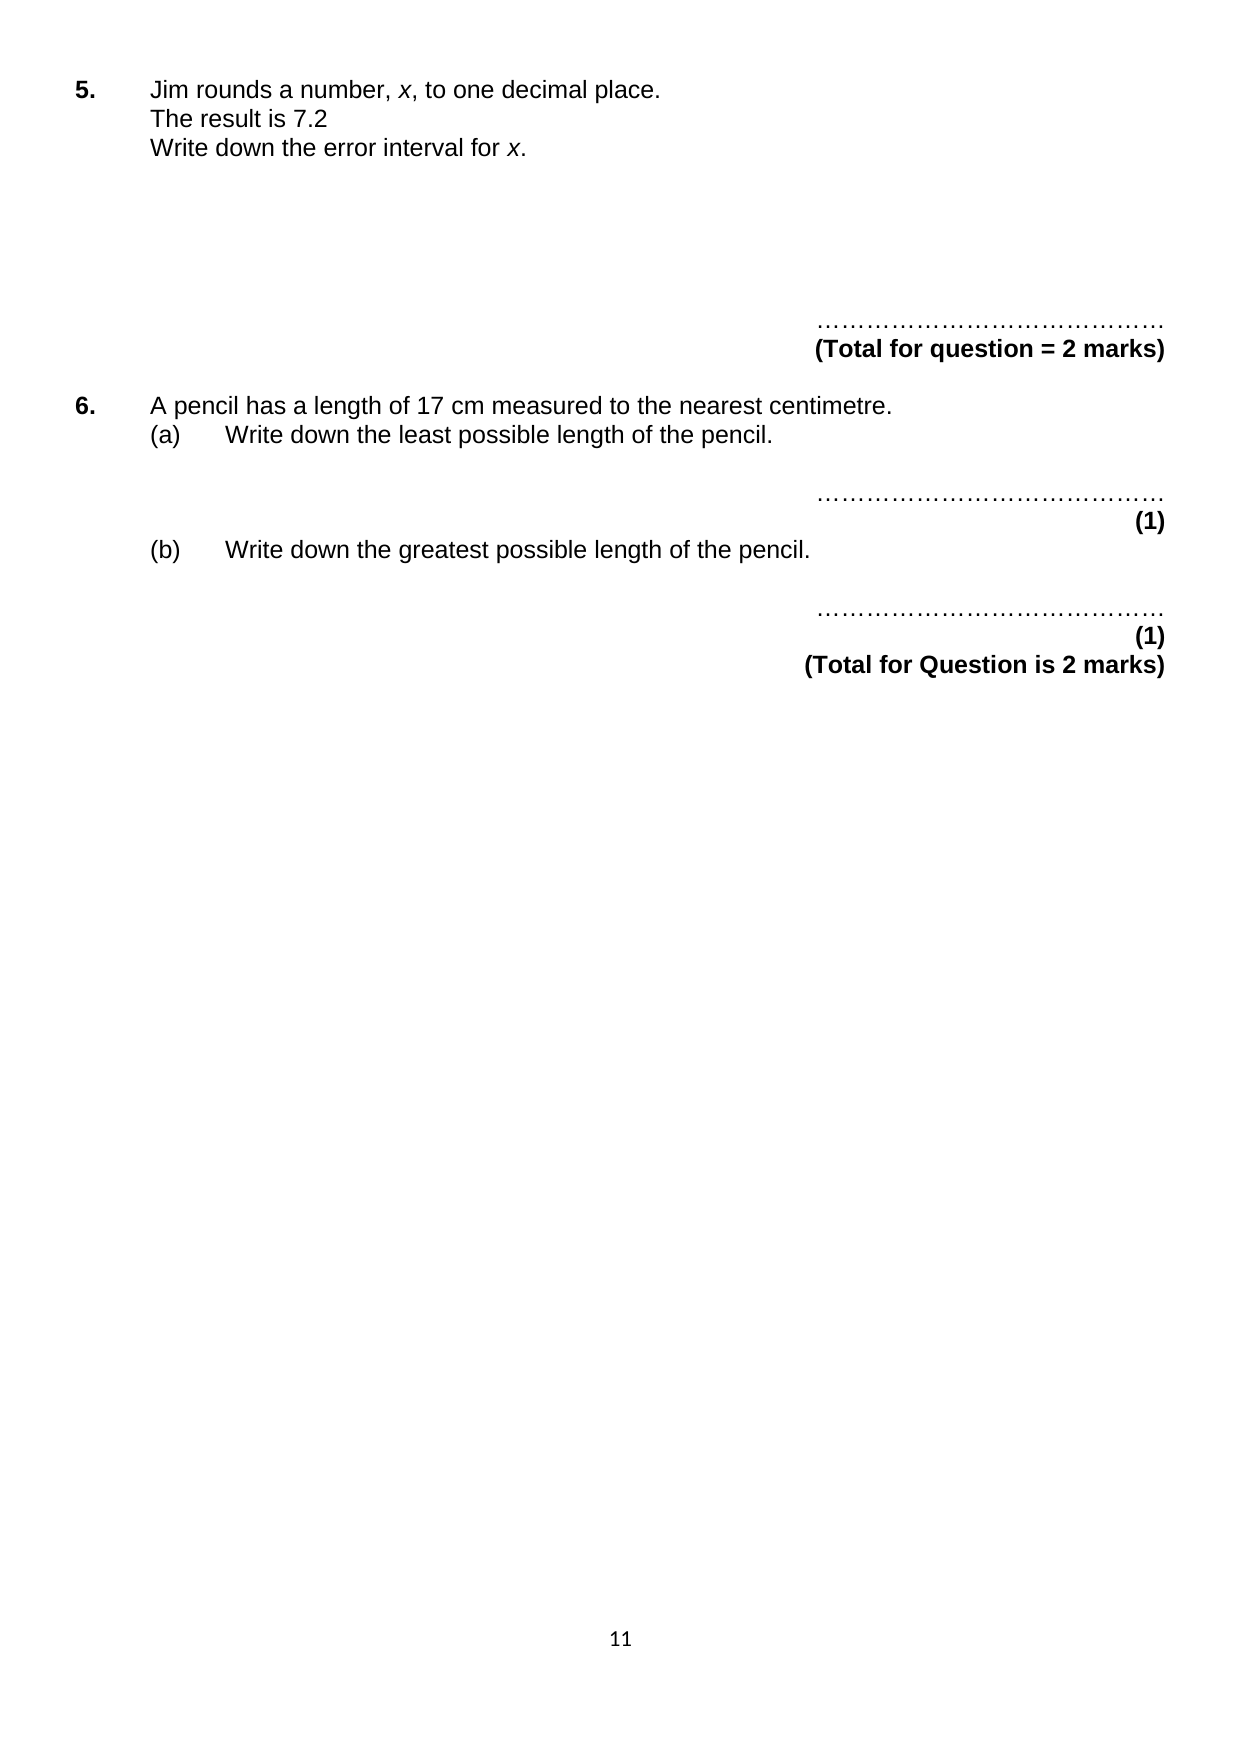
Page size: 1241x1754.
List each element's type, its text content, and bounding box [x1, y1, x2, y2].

text Write down the error interval for x. [75, 132, 1165, 161]
text (b) Write down the greatest possible length of the pencil. [75, 535, 1165, 564]
text (a) Write down the least possible length of the pencil. [75, 420, 1165, 449]
text …………………………………… [75, 592, 1165, 621]
text (Total for Question is 2 marks) [75, 650, 1165, 679]
text …………………………………… [75, 161, 1165, 334]
text (1) [75, 506, 1165, 535]
text (1) [75, 621, 1165, 650]
text 6. A pencil has a length of 17 cm measured to the nearest centimetre. [75, 391, 1165, 420]
text (Total for question = 2 marks) [75, 334, 1165, 362]
text …………………………………… [75, 477, 1165, 506]
text 5. Jim rounds a number, x, to one decimal place. The result is 7.2 [75, 75, 1165, 132]
